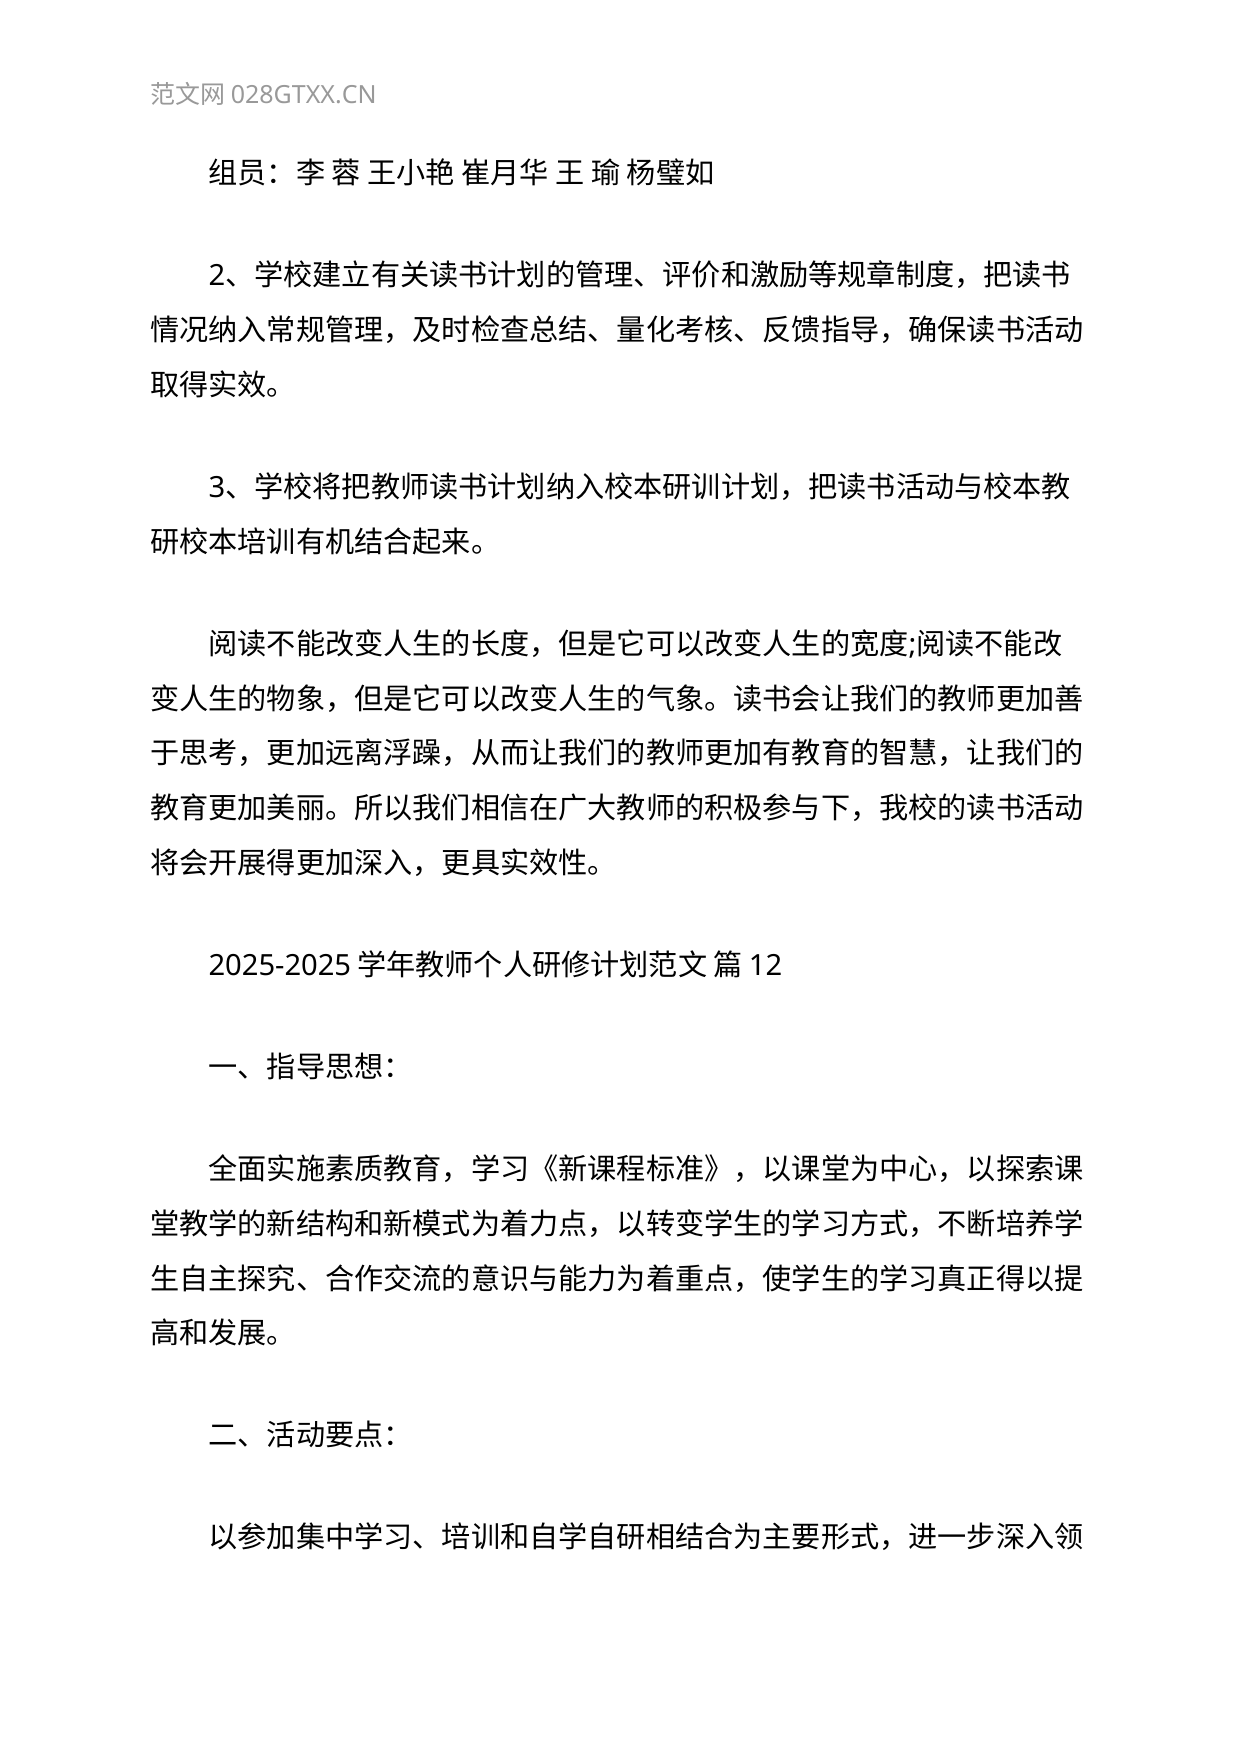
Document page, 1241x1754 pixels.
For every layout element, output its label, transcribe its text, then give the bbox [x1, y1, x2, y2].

text 2、学校建立有关读书计划的管理、评价和激励等规章制度，把读书情况纳入常规管理，及时检查总结、量化考核、反馈指导，确保读书活动取得实效。 [150, 252, 1090, 404]
text 二、活动要点： [150, 1412, 1090, 1454]
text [150, 1514, 1090, 1556]
text 一、指导思想： [150, 1044, 1090, 1086]
text 组员：李 蓉 王小艳 崔月华 王 瑜 杨璧如 [150, 150, 1090, 192]
text 3、学校将把教师读书计划纳入校本研训计划，把读书活动与校本教研校本培训有机结合起来。 [150, 463, 1090, 561]
text 2025-2025学年教师个人研修计划范文 篇12 [150, 942, 1090, 984]
text 全面实施素质教育，学习《新课程标准》，以课堂为中心，以探索课堂教学的新结构和新模式为着力点，以转变学生的学习方式，不断培养学生自主探究、合作交流的意识与能力为着重点，使学生的学习真正得以提高和发展。 [150, 1145, 1090, 1352]
text 阅读不能改变人生的长度，但是它可以改变人生的宽度;阅读不能改变人生的物象，但是它可以改变人生的气象。读书会让我们的教师更加善于思考，更加远离浮躁，从而让我们的教师更加有教育的智慧，让我们的教育更加美丽。所以我们相信在广大教师的积极参与下，我校的读书活动将会开展得更加深入，更具实效性。 [150, 620, 1090, 882]
